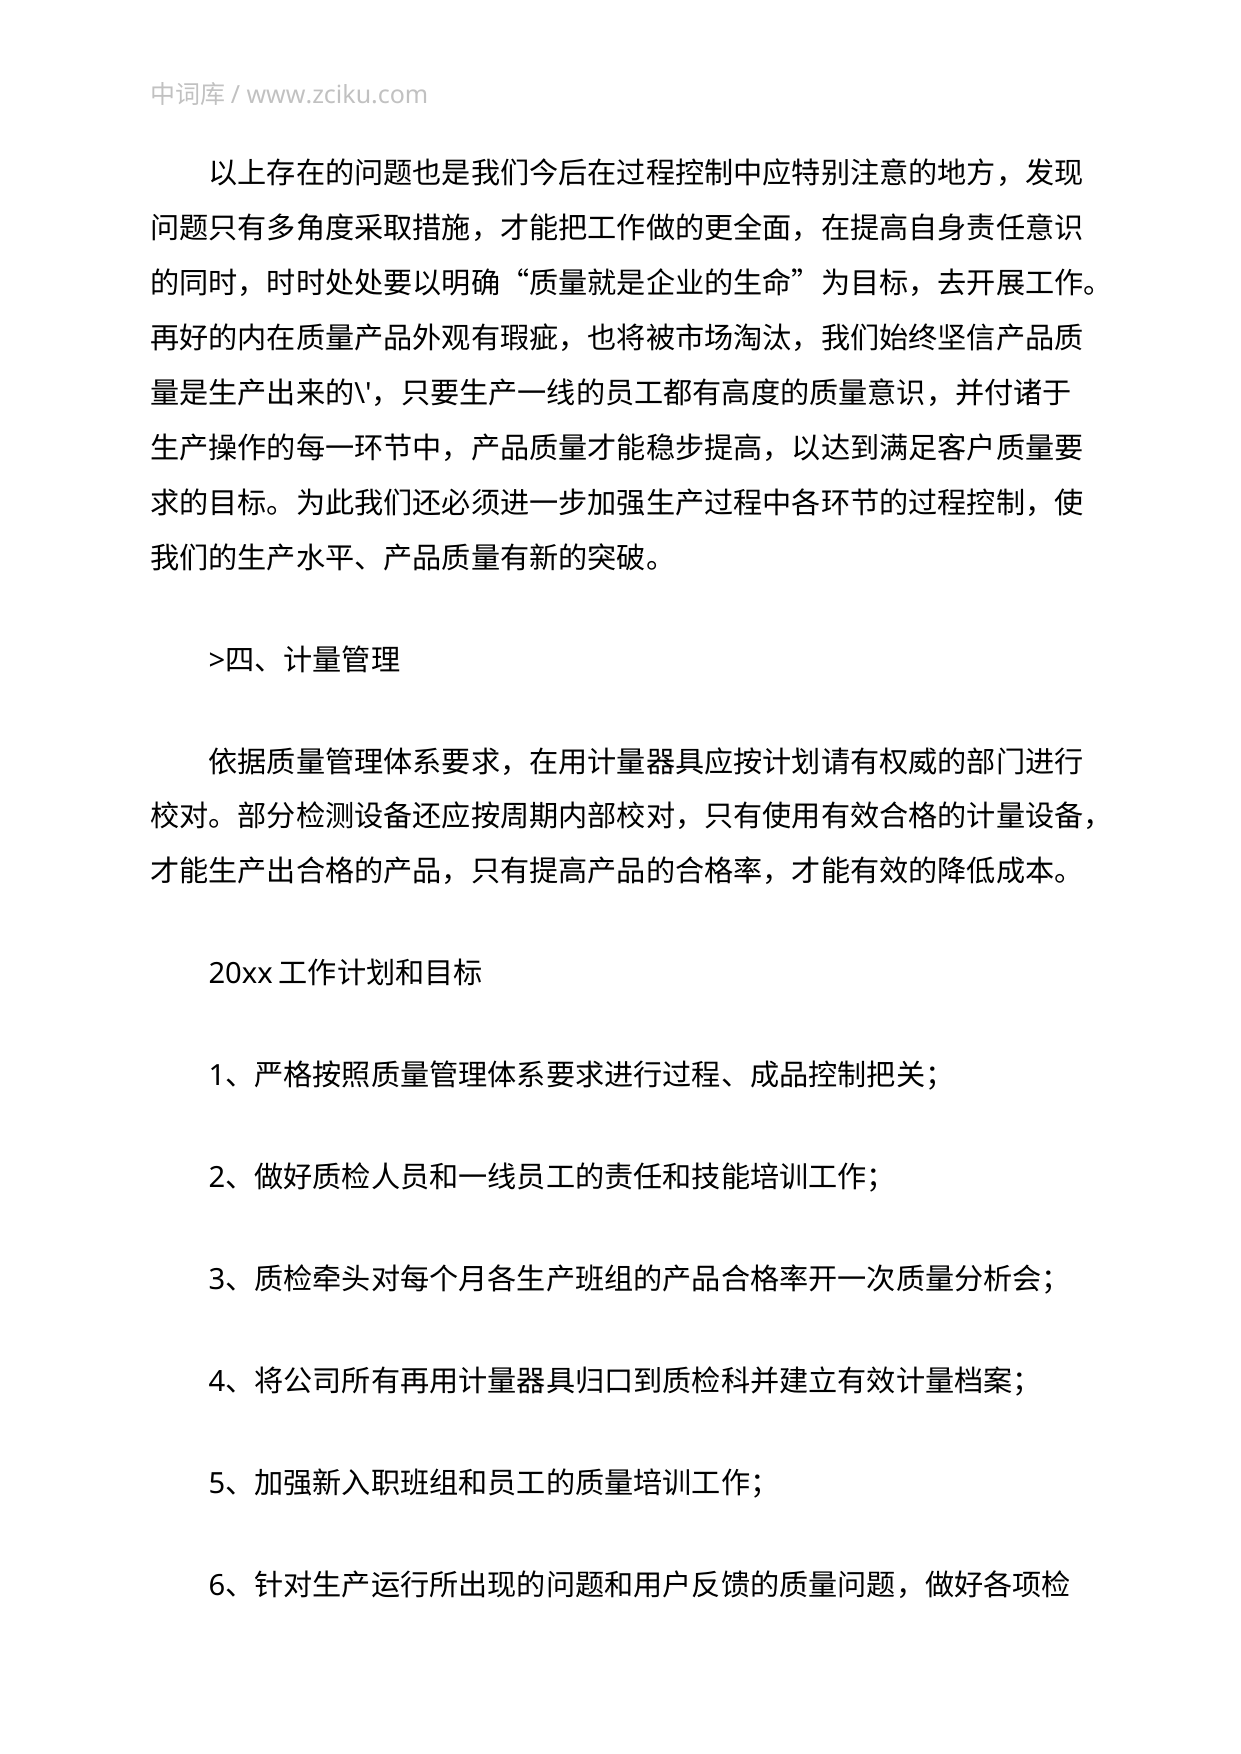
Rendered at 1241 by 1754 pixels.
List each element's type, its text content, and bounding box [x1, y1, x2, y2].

text 以上存在的问题也是我们今后在过程控制中应特别注意的地方，发现问题只有多角度采取措施，才能把工作做的更全面，在提高自身责任意识的同时，时时处处要以明确“质量就是企业的生命”为目标，去开展工作。再好的内在质量产品外观有瑕疵，也将被市场淘汰，我们始终坚信产品质量是生产出来的\'，只要生产一线的员工都有高度的质量意识，并付诸于生产操作的每一环节中，产品质量才能稳步提高，以达到满足客户质量要求的目标。为此我们还必须进一步加强生产过程中各环节的过程控制，使我们的生产水平、产品质量有新的突破。 [150, 150, 1090, 577]
text 4、将公司所有再用计量器具归口到质检科并建立有效计量档案； [150, 1358, 1090, 1400]
text >四、计量管理 [150, 636, 1090, 678]
text 20xx工作计划和目标 [150, 950, 1090, 992]
text 1、严格按照质量管理体系要求进行过程、成品控制把关； [150, 1052, 1090, 1094]
text 2、做好质检人员和一线员工的责任和技能培训工作； [150, 1154, 1090, 1196]
text 依据质量管理体系要求，在用计量器具应按计划请有权威的部门进行校对。部分检测设备还应按周期内部校对，只有使用有效合格的计量设备，才能生产出合格的产品，只有提高产品的合格率，才能有效的降低成本。 [150, 738, 1090, 890]
text 5、加强新入职班组和员工的质量培训工作； [150, 1459, 1090, 1502]
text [150, 1562, 1090, 1604]
text 3、质检牵头对每个月各生产班组的产品合格率开一次质量分析会； [150, 1256, 1090, 1298]
